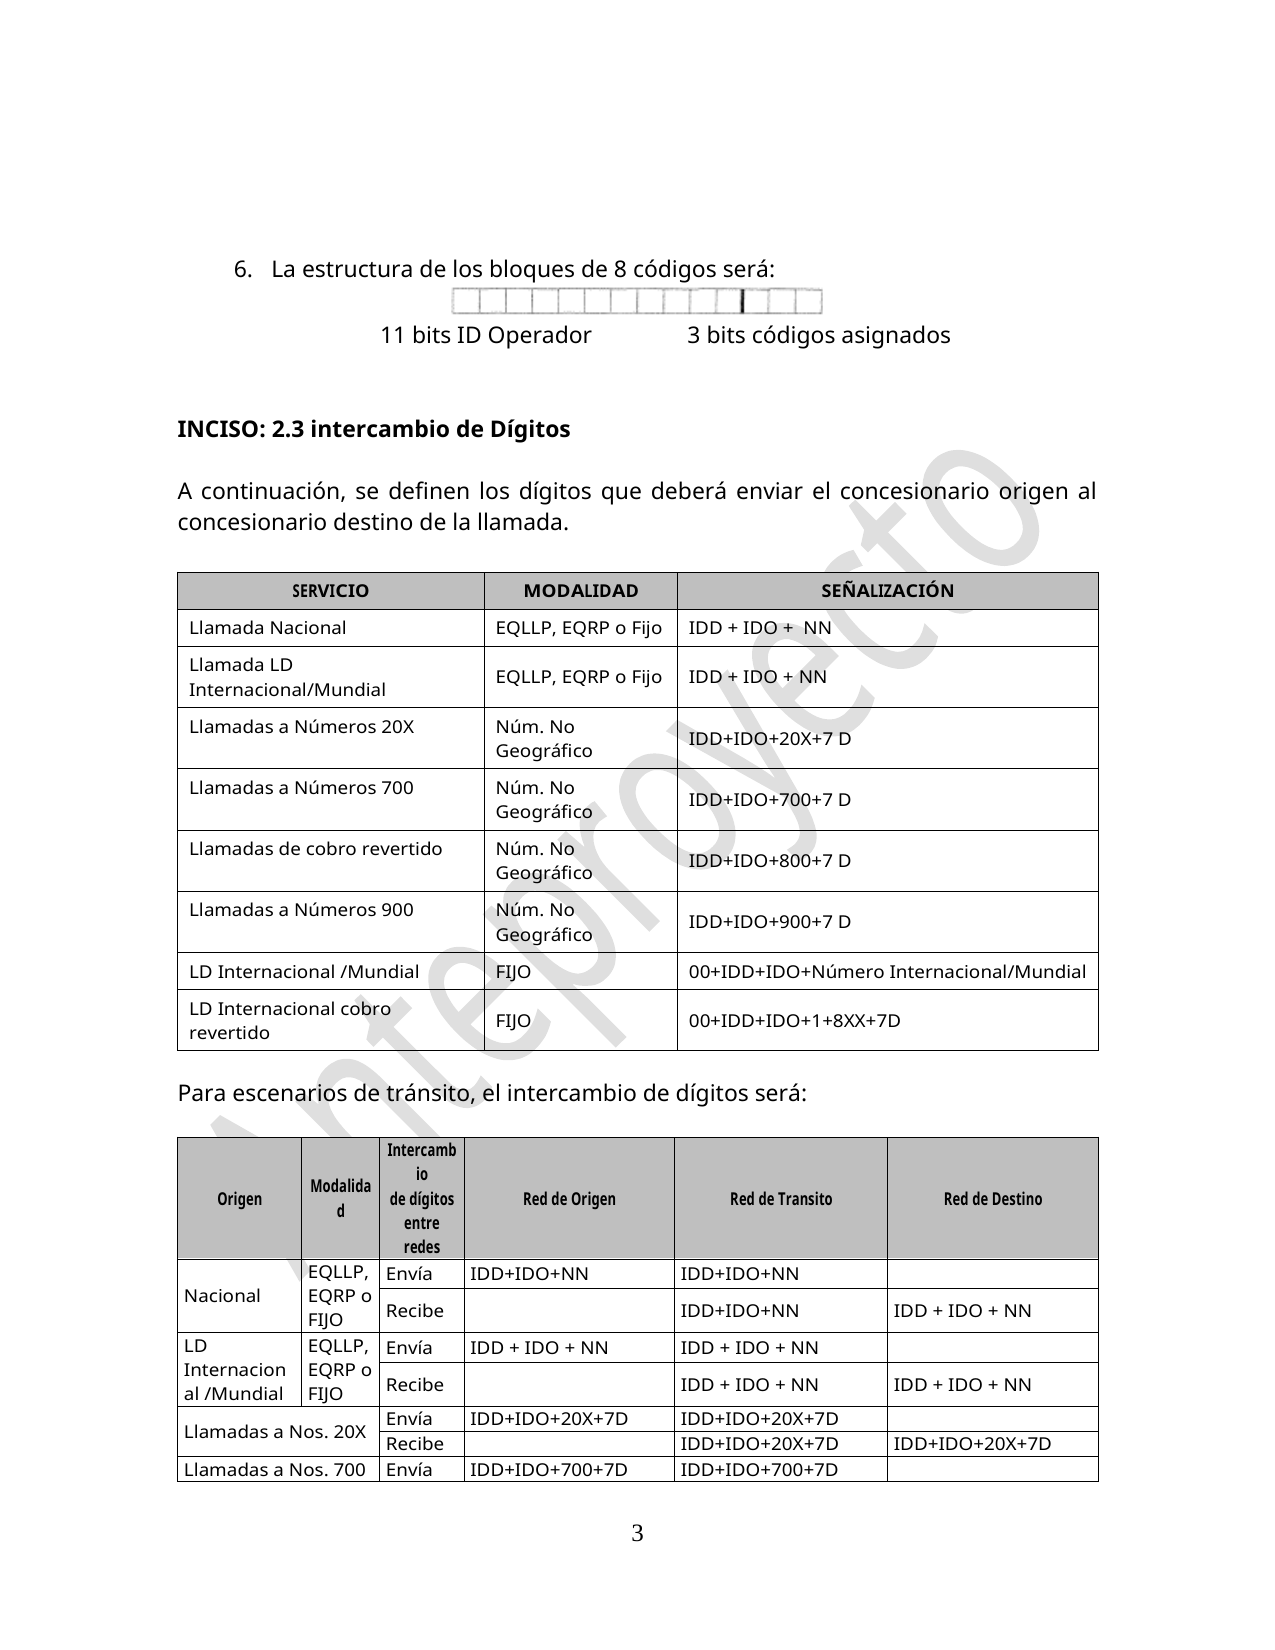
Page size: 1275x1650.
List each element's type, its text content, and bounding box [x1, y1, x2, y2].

table_cell IDD+IDO+900+7 D [678, 892, 1098, 952]
table_cell IDD + IDO + NN [678, 610, 1098, 646]
table_cell Núm. No Geográfico [485, 892, 677, 952]
table_cell Envía [380, 1407, 464, 1431]
table_cell [888, 1457, 1098, 1481]
table_cell [465, 1363, 674, 1406]
table_cell IDD+IDO+800+7 D [678, 831, 1098, 891]
table_cell IDD+IDO+NN [675, 1289, 887, 1332]
table_cell EQLLP, EQRP o FIJO [302, 1333, 379, 1406]
table_cell 00+IDD+IDO+Número Internacional/Mundial [678, 953, 1098, 989]
table_cell LD Internacional cobro revertido [178, 990, 484, 1050]
table_cell Núm. No Geográfico [485, 708, 677, 768]
table_cell Llamada LD Internacional/Mundial [178, 647, 484, 707]
table_cell Llamadas a Nos. 700 [178, 1457, 379, 1481]
table_cell Nacional [178, 1260, 301, 1332]
table_cell IDD+IDO+20X+7D [465, 1407, 674, 1431]
table_header Red de Origen [465, 1138, 674, 1258]
table_cell Llamada Nacional [178, 610, 484, 646]
table_cell Llamadas a Nos. 20X [178, 1407, 379, 1456]
table_cell IDD + IDO + NN [888, 1363, 1098, 1406]
table_cell IDD+IDO+NN [675, 1260, 887, 1288]
table_header MODALIDAD [485, 573, 677, 609]
table_cell IDD+IDO+20X+7D [888, 1432, 1098, 1456]
table_cell [888, 1333, 1098, 1362]
table_header Red de Transito [675, 1138, 887, 1258]
table_cell Envía [380, 1333, 464, 1362]
table_cell Llamadas a Números 700 [178, 769, 484, 829]
table_header Intercambio de dígitos entre redes [380, 1138, 464, 1258]
text Para escenarios de tránsito, el intercambio de dígitos será: [177, 1077, 1098, 1108]
table_cell IDD + IDO + NN [675, 1333, 887, 1362]
table_cell 00+IDD+IDO+1+8XX+7D [678, 990, 1098, 1050]
table_cell Llamadas a Números 20X [178, 708, 484, 768]
table_header Red de Destino [888, 1138, 1098, 1258]
table_cell IDD+IDO+20X+7D [675, 1407, 887, 1431]
text A continuación, se definen los dígitos que deberá enviar el concesionario origen al concesionario destino de la llamada. [177, 475, 1098, 538]
table_header Modalidad [302, 1138, 379, 1258]
table_header SERVICIO [178, 573, 484, 609]
table_cell IDD+IDO+NN [465, 1260, 674, 1288]
table_cell IDD+IDO+20X+7 D [678, 708, 1098, 768]
table_cell Llamadas de cobro revertido [178, 831, 484, 891]
table_cell IDD+IDO+700+7D [675, 1457, 887, 1481]
table_cell [888, 1407, 1098, 1431]
table_cell IDD+IDO+700+7D [465, 1457, 674, 1481]
table_cell [465, 1289, 674, 1332]
table_cell Núm. No Geográfico [485, 769, 677, 829]
table_cell IDD + IDO + NN [675, 1363, 887, 1406]
table_cell [465, 1432, 674, 1456]
table_cell IDD + IDO + NN [678, 647, 1098, 707]
table_cell EQLLP, EQRP o Fijo [485, 610, 677, 646]
table_cell Recibe [380, 1432, 464, 1456]
table_cell Recibe [380, 1363, 464, 1406]
table_cell LD Internacional /Mundial [178, 1333, 301, 1406]
text INCISO: 2.3 intercambio de Dígitos [177, 413, 930, 444]
table_cell Recibe [380, 1289, 464, 1332]
table_cell Envía [380, 1457, 464, 1481]
table_header SEÑALIZACIÓN [678, 573, 1098, 609]
table_cell IDD+IDO+700+7 D [678, 769, 1098, 829]
table_cell LD Internacional /Mundial [178, 953, 484, 989]
text 11 bits ID Operador 3 bits códigos asignados [233, 319, 1098, 350]
table_cell FIJO [485, 953, 677, 989]
table_cell EQLLP, EQRP o Fijo [485, 647, 677, 707]
table_cell IDD+IDO+20X+7D [675, 1432, 887, 1456]
table_cell IDD + IDO + NN [465, 1333, 674, 1362]
table_cell Envía [380, 1260, 464, 1288]
list La estructura de los bloques de 8 códigos será: [233, 253, 1098, 284]
table_cell IDD + IDO + NN [888, 1289, 1098, 1332]
table_cell EQLLP, EQRP o FIJO [302, 1260, 379, 1332]
table_header Origen [178, 1138, 301, 1258]
table_cell Núm. No Geográfico [485, 831, 677, 891]
table_cell Llamadas a Números 900 [178, 892, 484, 952]
table_cell FIJO [485, 990, 677, 1050]
table_cell [888, 1260, 1098, 1288]
